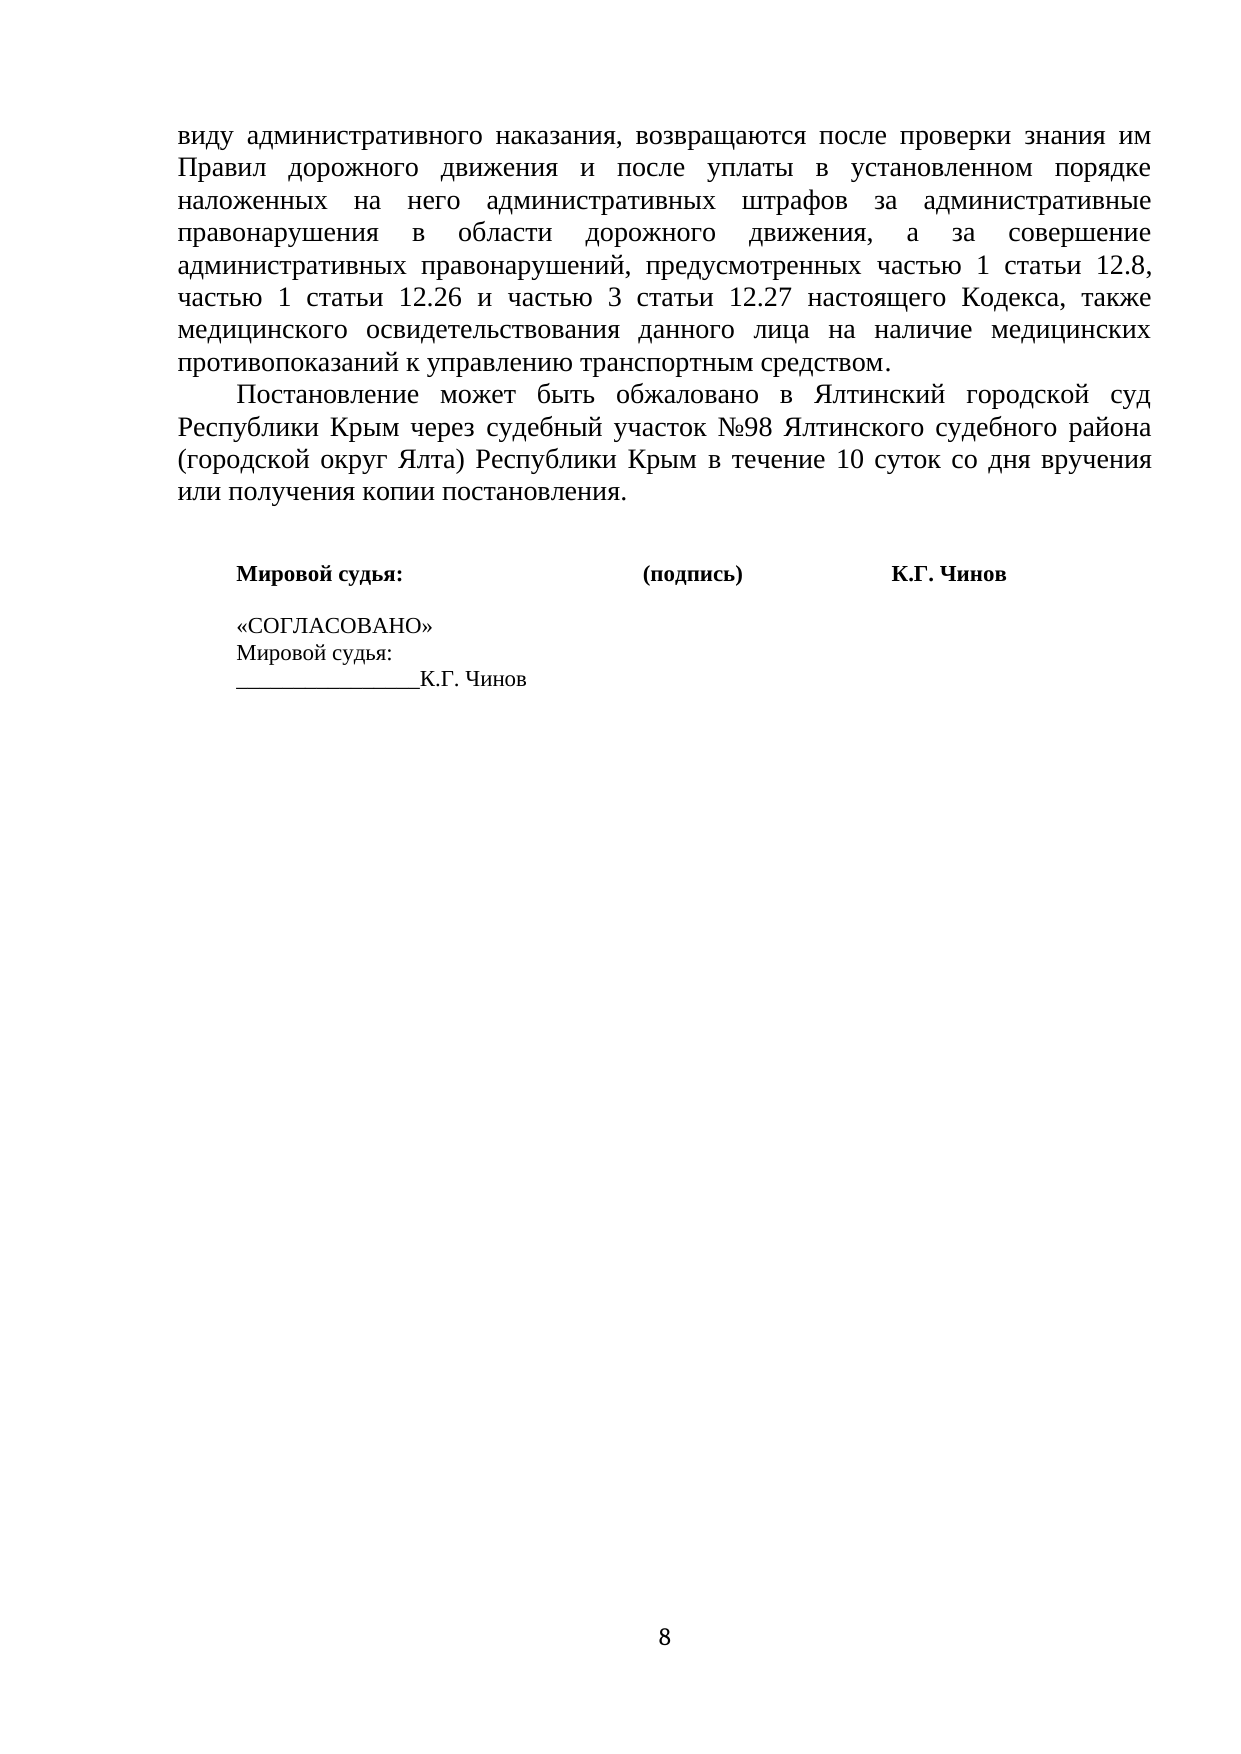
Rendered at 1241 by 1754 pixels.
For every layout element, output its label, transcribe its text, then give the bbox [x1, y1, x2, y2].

text Мировой судья: (подпись) К.Г. Чинов [236, 559, 1152, 586]
text ________________К.Г. Чинов [177, 665, 1152, 691]
text «СОГЛАСОВАНО» [177, 612, 1152, 639]
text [177, 118, 1152, 377]
text Постановление может быть обжаловано в Ялтинский городской суд Республики Крым через судебный участок №98 Ялтинского судебного района (городской округ Ялта) Республики Крым в течение 10 суток со дня вручения или получения копии постановления. [177, 377, 1152, 507]
text Мировой судья: [177, 639, 1152, 665]
